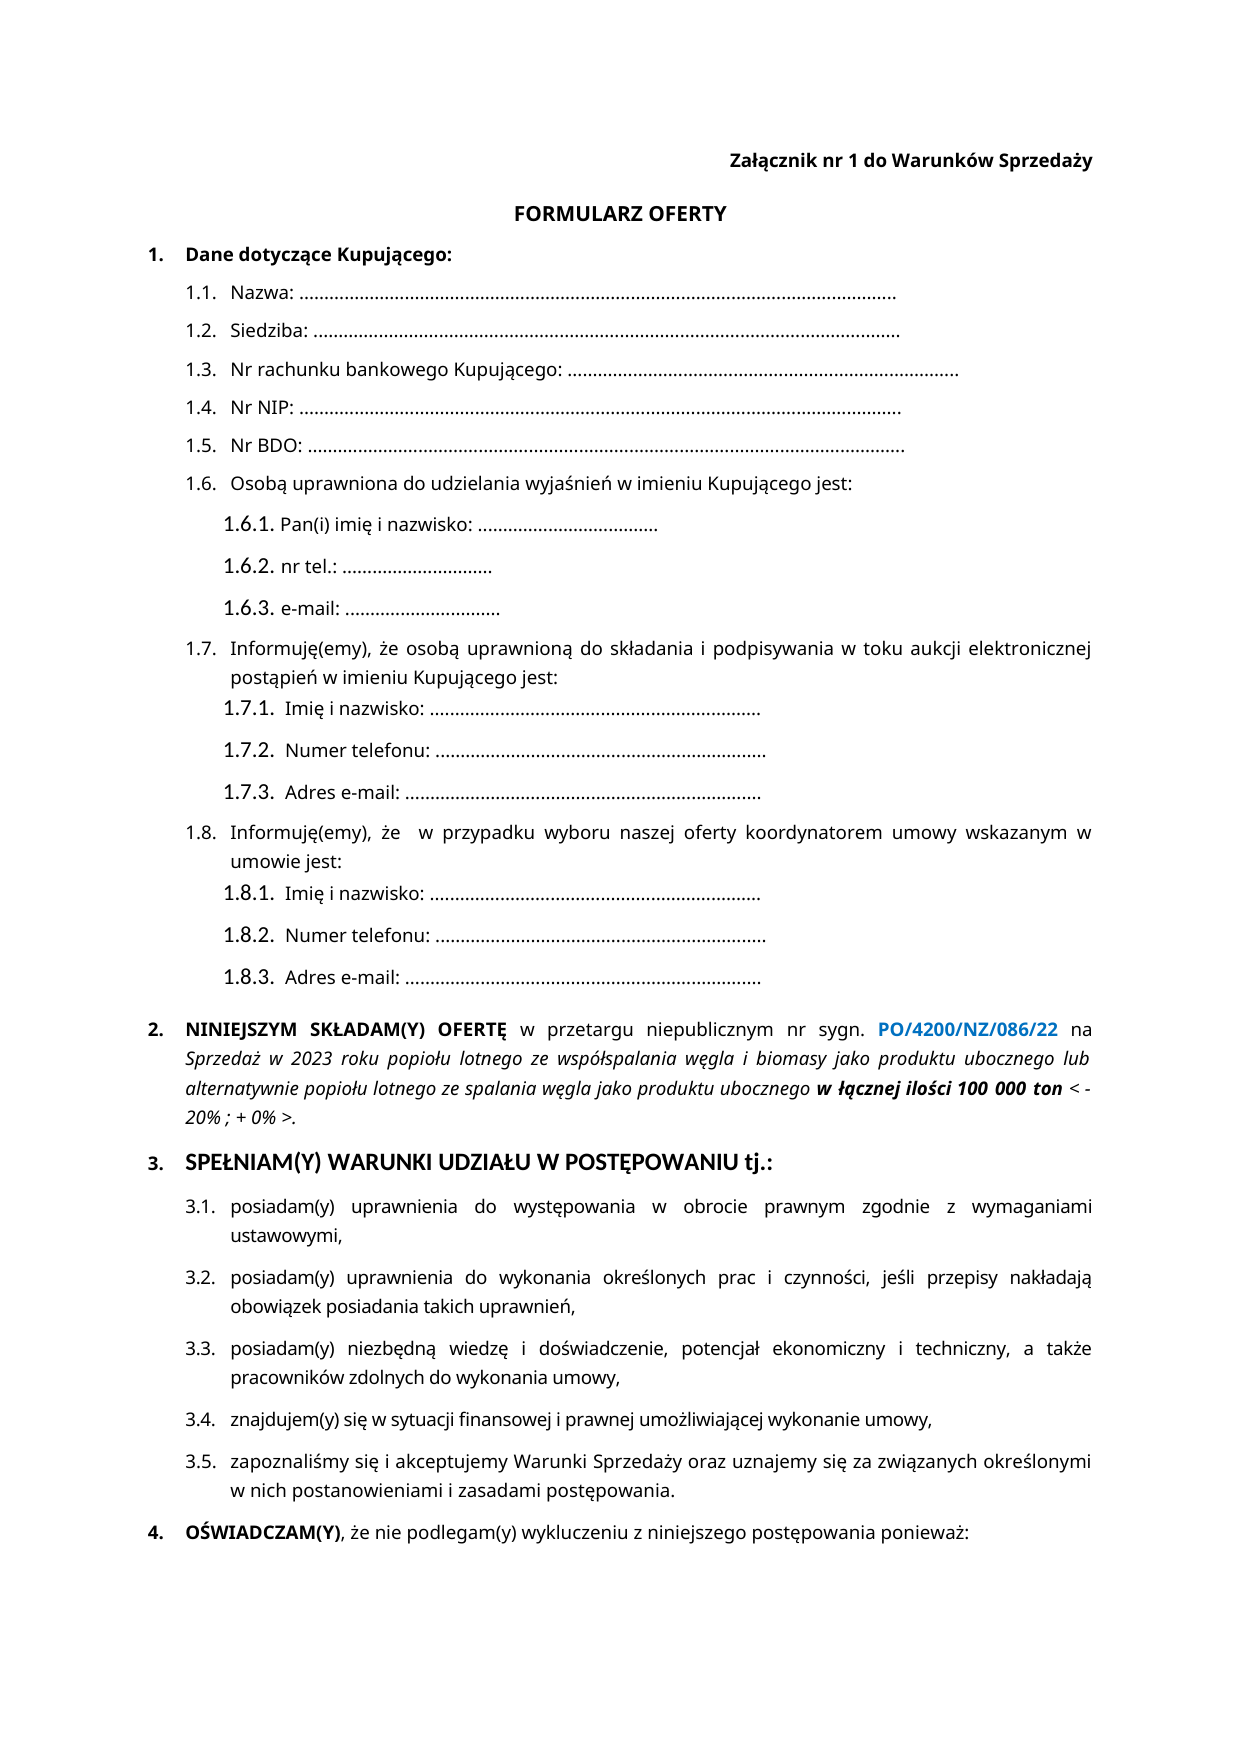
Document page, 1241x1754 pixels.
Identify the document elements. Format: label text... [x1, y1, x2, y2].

list NINIEJSZYM SKŁADAM(Y) OFERTĘ w przetargu niepublicznym nr sygn. PO/4200/NZ/086/22 na Sprzedaż w 2023 roku popiołu lotnego ze współspalania węgla i biomasy jako produktu ubocznego lub alternatywnie popiołu lotnego ze spalania węgla jako produktu ubocznego w łącznej ilości 100 000 ton < - 20% ; + 0% >. [148, 1016, 1093, 1129]
list Nr rachunku bankowego Kupującego: .............................................................................. [185, 356, 1093, 381]
list Osobą uprawniona do udzielania wyjaśnień w imieniu Kupującego jest: [185, 471, 1093, 496]
list Siedziba: ..................................................................................................................... [185, 318, 1093, 343]
list OŚWIADCZAM(Y), że nie podlegam(y) wykluczeniu z niniejszego postępowania ponieważ: [148, 1519, 1093, 1545]
list Adres e-mail: ....................................................................... [223, 962, 1093, 990]
list Nr BDO: ....................................................................................................................... [185, 432, 1093, 458]
list Numer telefonu: .................................................................. [223, 735, 1093, 763]
list zapoznaliśmy się i akceptujemy Warunki Sprzedaży oraz uznajemy się za związanych określonymi w nich postanowieniami i zasadami postępowania. [185, 1448, 1093, 1503]
text FORMULARZ OFERTY [148, 199, 1093, 227]
list nr tel.: .............................. [223, 551, 1093, 579]
list Informuję(emy), że w przypadku wyboru naszej oferty koordynatorem umowy wskazanym w umowie jest: [185, 819, 1093, 874]
list Pan(i) imię i nazwisko: .................................... [223, 509, 1093, 537]
text Załącznik nr 1 do Warunków Sprzedaży [148, 148, 1093, 173]
list Nazwa: ....................................................................................................................... [185, 279, 1093, 305]
list znajdujem(y) się w sytuacji finansowej i prawnej umożliwiającej wykonanie umowy, [185, 1406, 1093, 1432]
list SPEŁNIAM(Y) WARUNKI UDZIAŁU W POSTĘPOWANIU tj.: [148, 1146, 1085, 1176]
list posiadam(y) uprawnienia do występowania w obrocie prawnym zgodnie z wymaganiami ustawowymi, [185, 1193, 1093, 1248]
list e-mail: ............................... [223, 593, 1093, 621]
list Imię i nazwisko: .................................................................. [223, 878, 1093, 906]
list Imię i nazwisko: .................................................................. [223, 693, 1093, 721]
list posiadam(y) niezbędną wiedzę i doświadczenie, potencjał ekonomiczny i techniczny, a także pracowników zdolnych do wykonania umowy, [185, 1335, 1093, 1390]
list Numer telefonu: .................................................................. [223, 920, 1093, 948]
list Nr NIP: ........................................................................................................................ [185, 394, 1093, 420]
list Informuję(emy), że osobą uprawnioną do składania i podpisywania w toku aukcji elektronicznej postąpień w imieniu Kupującego jest: [185, 635, 1093, 689]
list Dane dotyczące Kupującego: [148, 241, 1093, 267]
list posiadam(y) uprawnienia do wykonania określonych prac i czynności, jeśli przepisy nakładają obowiązek posiadania takich uprawnień, [185, 1264, 1093, 1319]
list Adres e-mail: ....................................................................... [223, 777, 1093, 805]
